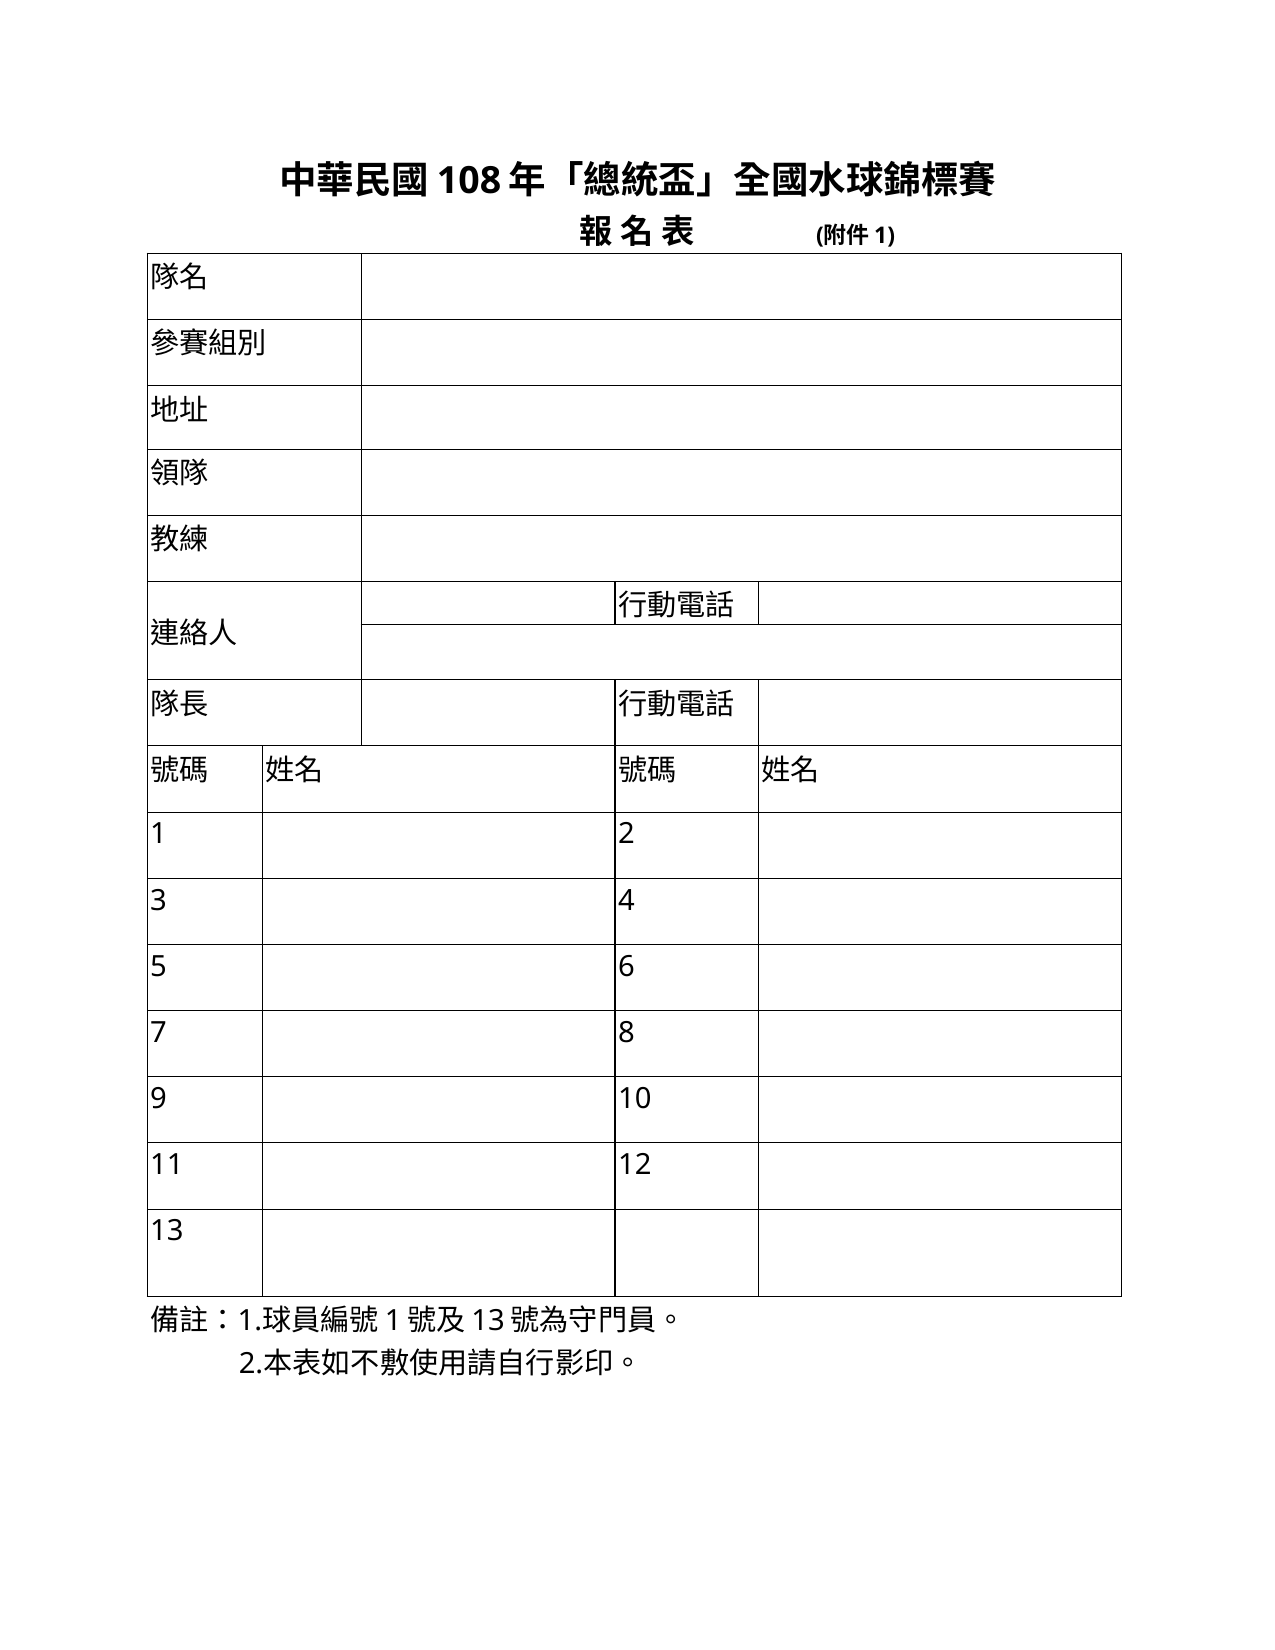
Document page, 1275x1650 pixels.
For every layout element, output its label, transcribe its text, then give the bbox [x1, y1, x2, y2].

table_cell 12 [616, 1143, 758, 1208]
text 中華民國108年「總統盃」全國水球錦標賽 [150, 150, 1125, 204]
table_cell [759, 680, 1121, 745]
table_cell 8 [616, 1011, 758, 1076]
table_cell 5 [148, 945, 262, 1010]
table_cell 號碼 [616, 746, 758, 812]
text 2.本表如不敷使用請自行影印。 [238, 1339, 1125, 1382]
table_cell [263, 879, 614, 944]
table_cell 教練 [148, 516, 361, 581]
table_cell [263, 813, 614, 878]
table_cell [362, 320, 1121, 385]
table_cell 1 [148, 813, 262, 878]
table_cell 號碼 [148, 746, 262, 812]
table_cell [759, 582, 1121, 624]
text 備註：1.球員編號1號及13號為守門員。 [150, 1297, 1125, 1339]
table_cell [362, 625, 1121, 679]
table_cell 13 [148, 1210, 262, 1296]
table_cell [263, 1210, 614, 1296]
table_cell 姓名 [759, 746, 1121, 812]
table_cell [759, 879, 1121, 944]
table_cell 地址 [148, 386, 361, 448]
table_header 隊名 [148, 254, 361, 319]
table_cell [616, 1210, 758, 1296]
table_cell 行動電話 [616, 680, 758, 745]
table_cell 3 [148, 879, 262, 944]
table_cell 姓名 [263, 746, 614, 812]
table_header [362, 254, 1121, 319]
table_cell 參賽組別 [148, 320, 361, 385]
table_cell [759, 1143, 1121, 1208]
table_cell [759, 1011, 1121, 1076]
table_cell [263, 945, 614, 1010]
table_cell [263, 1011, 614, 1076]
table_cell 4 [616, 879, 758, 944]
text 報 名 表 (附件1) [150, 204, 1125, 253]
table_cell 9 [148, 1077, 262, 1142]
table_cell 2 [616, 813, 758, 878]
table_cell [362, 386, 1121, 448]
table_cell 領隊 [148, 450, 361, 514]
table_cell 連絡人 [148, 582, 361, 679]
table_cell [362, 516, 1121, 581]
table_cell 7 [148, 1011, 262, 1076]
table_cell [362, 680, 614, 745]
table_cell [759, 813, 1121, 878]
table_cell [362, 582, 614, 624]
table_cell [759, 945, 1121, 1010]
table_cell [362, 450, 1121, 514]
table_cell [759, 1077, 1121, 1142]
table_cell [759, 1210, 1121, 1296]
table_cell 11 [148, 1143, 262, 1208]
table_cell 10 [616, 1077, 758, 1142]
table_cell [263, 1143, 614, 1208]
table_cell [263, 1077, 614, 1142]
table_cell 隊長 [148, 680, 361, 745]
table_cell 6 [616, 945, 758, 1010]
table_cell 行動電話 [616, 582, 758, 624]
